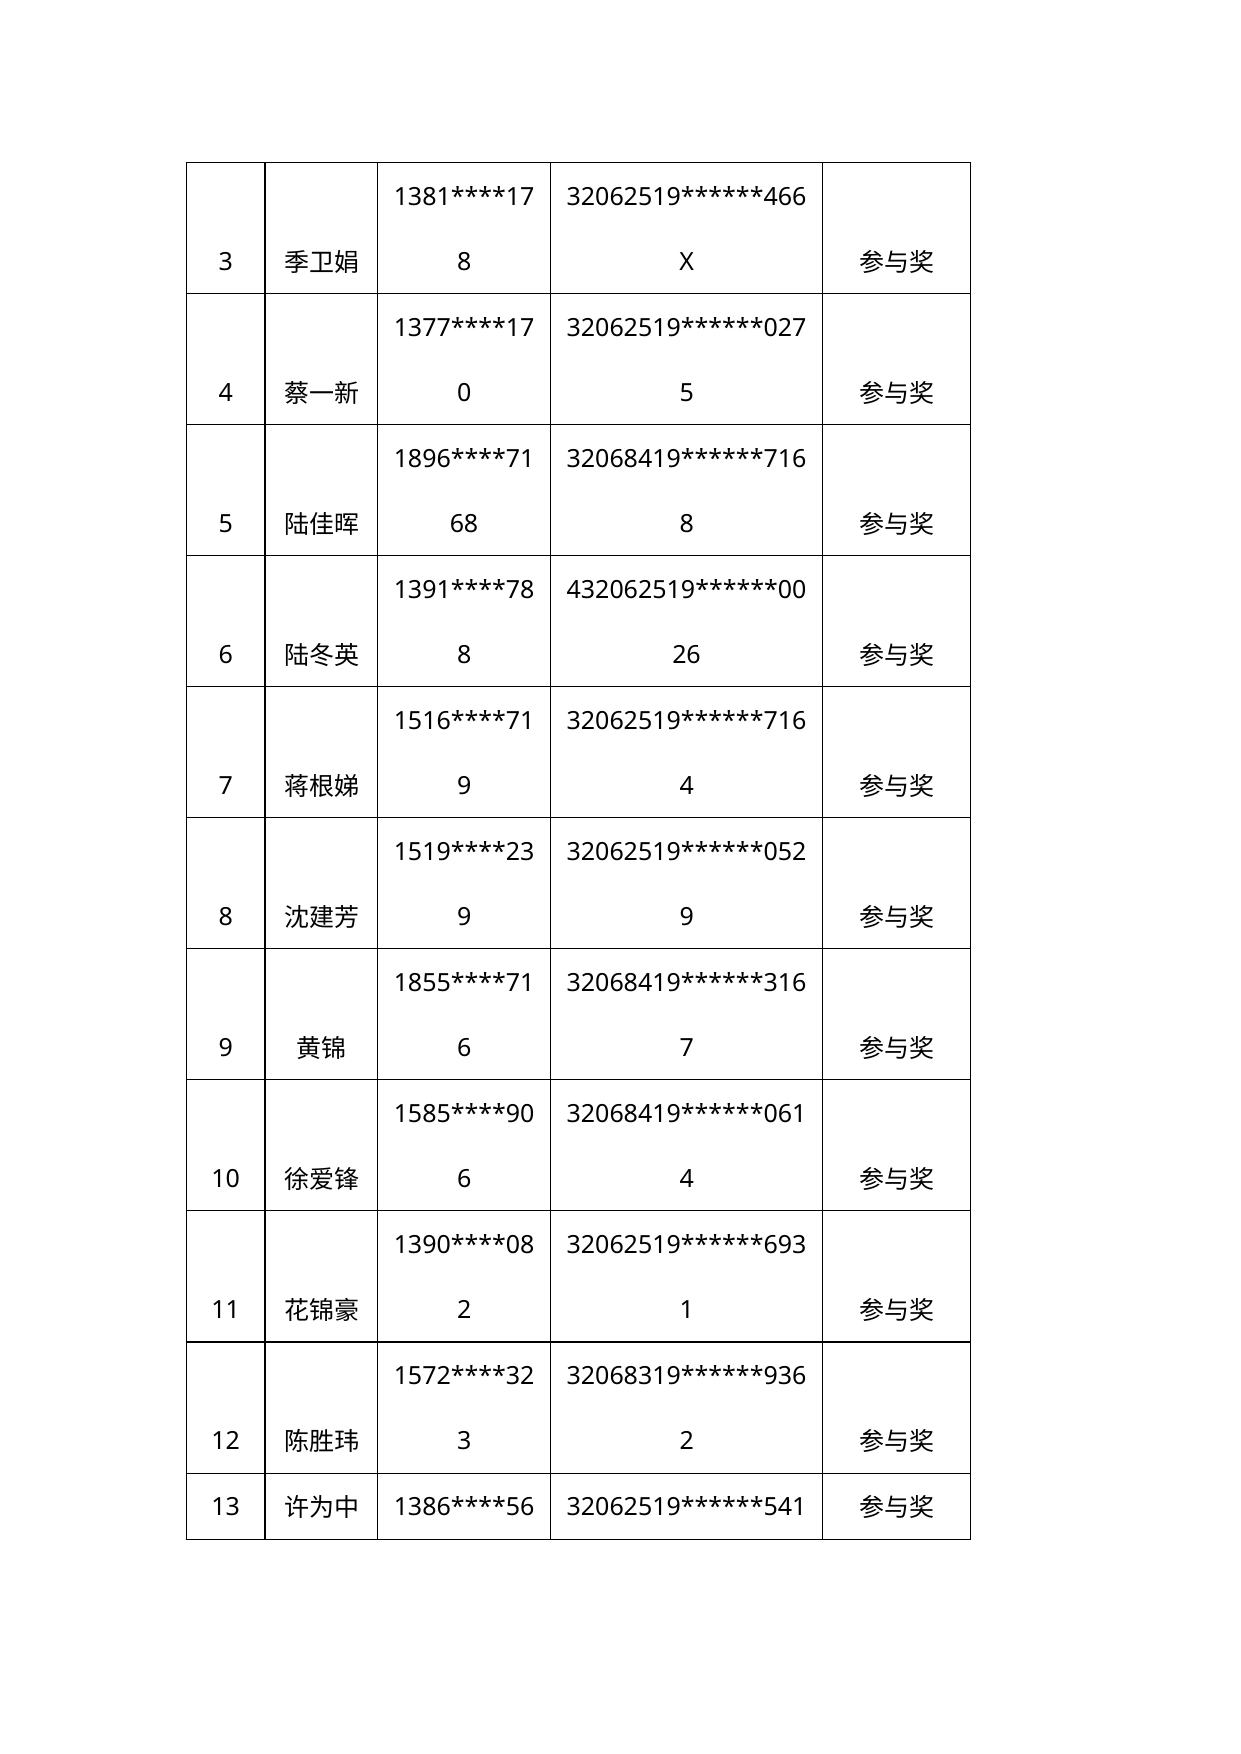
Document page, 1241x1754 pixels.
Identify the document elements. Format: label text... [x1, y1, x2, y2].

table_cell 参与奖 [823, 294, 970, 424]
table_cell 花锦豪 [266, 1211, 377, 1341]
table_cell 1377****170 [378, 294, 550, 424]
table_cell 黄锦 [266, 949, 377, 1079]
table_cell 32062519******6931 [551, 1211, 822, 1341]
table_cell 1391****788 [378, 556, 550, 686]
table_cell 32068419******7168 [551, 425, 822, 555]
table_cell 参与奖 [823, 163, 970, 293]
table_cell 9 [187, 949, 264, 1079]
table_cell 参与奖 [823, 556, 970, 686]
table_cell 1381****178 [378, 163, 550, 293]
table_cell 432062519******0026 [551, 556, 822, 686]
table_cell 7 [187, 687, 264, 817]
table_cell 1585****906 [378, 1080, 550, 1210]
table_cell 10 [187, 1080, 264, 1210]
table_cell 32062519******5413 [551, 1474, 822, 1538]
table_cell 1386****568 [378, 1474, 550, 1538]
table_cell 参与奖 [823, 1211, 970, 1341]
table_cell 许为中 [266, 1474, 377, 1538]
table_cell 参与奖 [823, 1474, 970, 1538]
table_cell 参与奖 [823, 818, 970, 948]
table_cell 蔡一新 [266, 294, 377, 424]
table_cell 蒋根娣 [266, 687, 377, 817]
table_cell 5 [187, 425, 264, 555]
table_cell 32062519******7164 [551, 687, 822, 817]
table_cell 1896****7168 [378, 425, 550, 555]
table_cell 13 [187, 1474, 264, 1538]
table_cell 参与奖 [823, 949, 970, 1079]
table_cell 参与奖 [823, 1343, 970, 1472]
table_cell 1516****719 [378, 687, 550, 817]
table_cell 8 [187, 818, 264, 948]
table_cell 陆佳晖 [266, 425, 377, 555]
table_cell 陈胜玮 [266, 1343, 377, 1472]
table_cell 季卫娟 [266, 163, 377, 293]
table_cell 32062519******0529 [551, 818, 822, 948]
table_cell 参与奖 [823, 425, 970, 555]
table_cell 沈建芳 [266, 818, 377, 948]
table_cell 11 [187, 1211, 264, 1341]
table_cell 1572****323 [378, 1343, 550, 1472]
table_cell 1519****239 [378, 818, 550, 948]
table_cell 32068419******0614 [551, 1080, 822, 1210]
table_cell 32068419******3167 [551, 949, 822, 1079]
table_cell 徐爱锋 [266, 1080, 377, 1210]
table_cell 3 [187, 163, 264, 293]
table_cell 1390****082 [378, 1211, 550, 1341]
table_cell 32068319******9362 [551, 1343, 822, 1472]
table_cell 参与奖 [823, 687, 970, 817]
table_cell 4 [187, 294, 264, 424]
table_cell 参与奖 [823, 1080, 970, 1210]
table_cell 32062519******466X [551, 163, 822, 293]
table_cell 12 [187, 1343, 264, 1472]
table_cell 陆冬英 [266, 556, 377, 686]
table_cell 1855****716 [378, 949, 550, 1079]
table_cell 6 [187, 556, 264, 686]
table_cell 32062519******0275 [551, 294, 822, 424]
